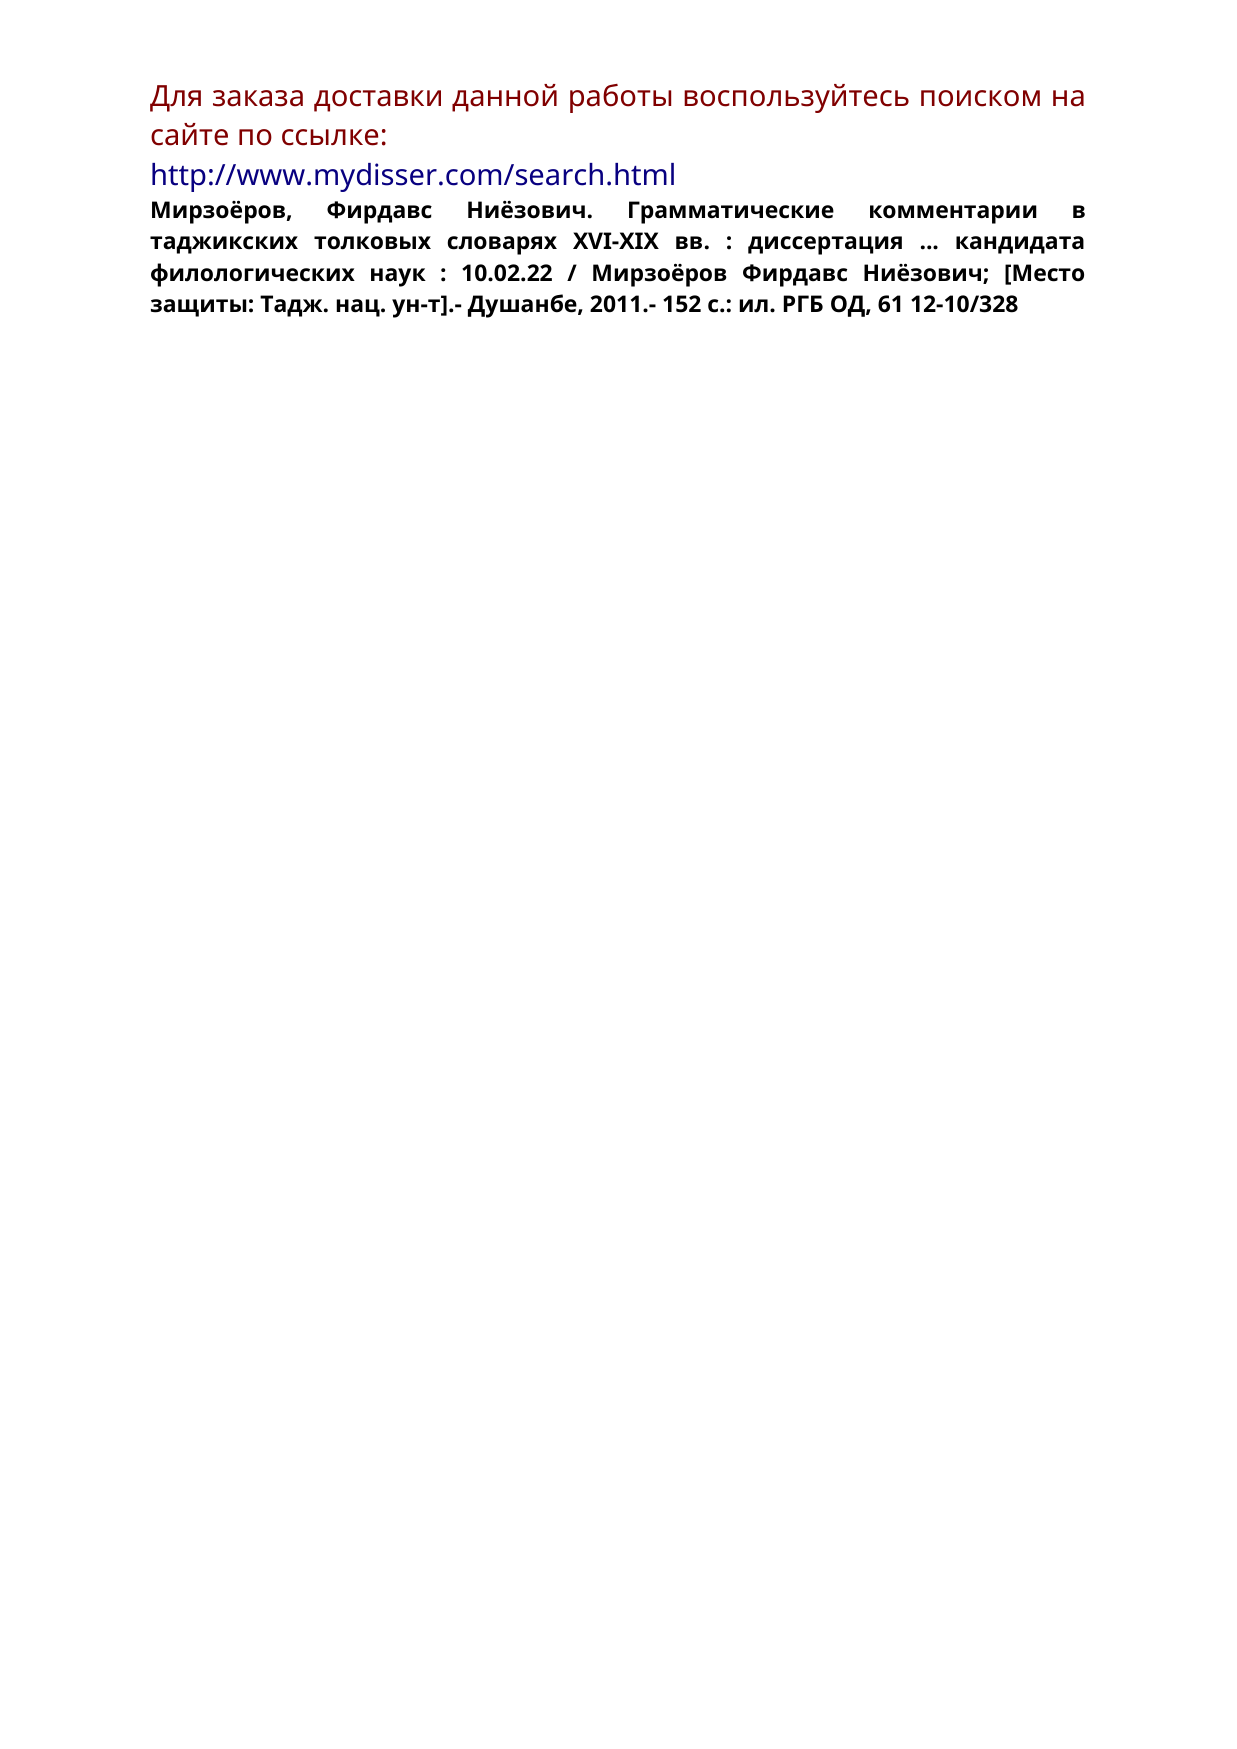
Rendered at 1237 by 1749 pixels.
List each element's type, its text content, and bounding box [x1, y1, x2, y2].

text Мирзоёров, Фирдавс Ниёзович. Грамматические комментарии в таджикских толковых словарях XVI-XIX вв. : диссертация ... кандидата филологических наук : 10.02.22 / Мирзоёров Фирдавс Ниёзович; [Место защиты: Тадж. нац. ун-т].- Душанбе, 2011.- 152 с.: ил. РГБ ОД, 61 12-10/328 [150, 194, 1086, 319]
